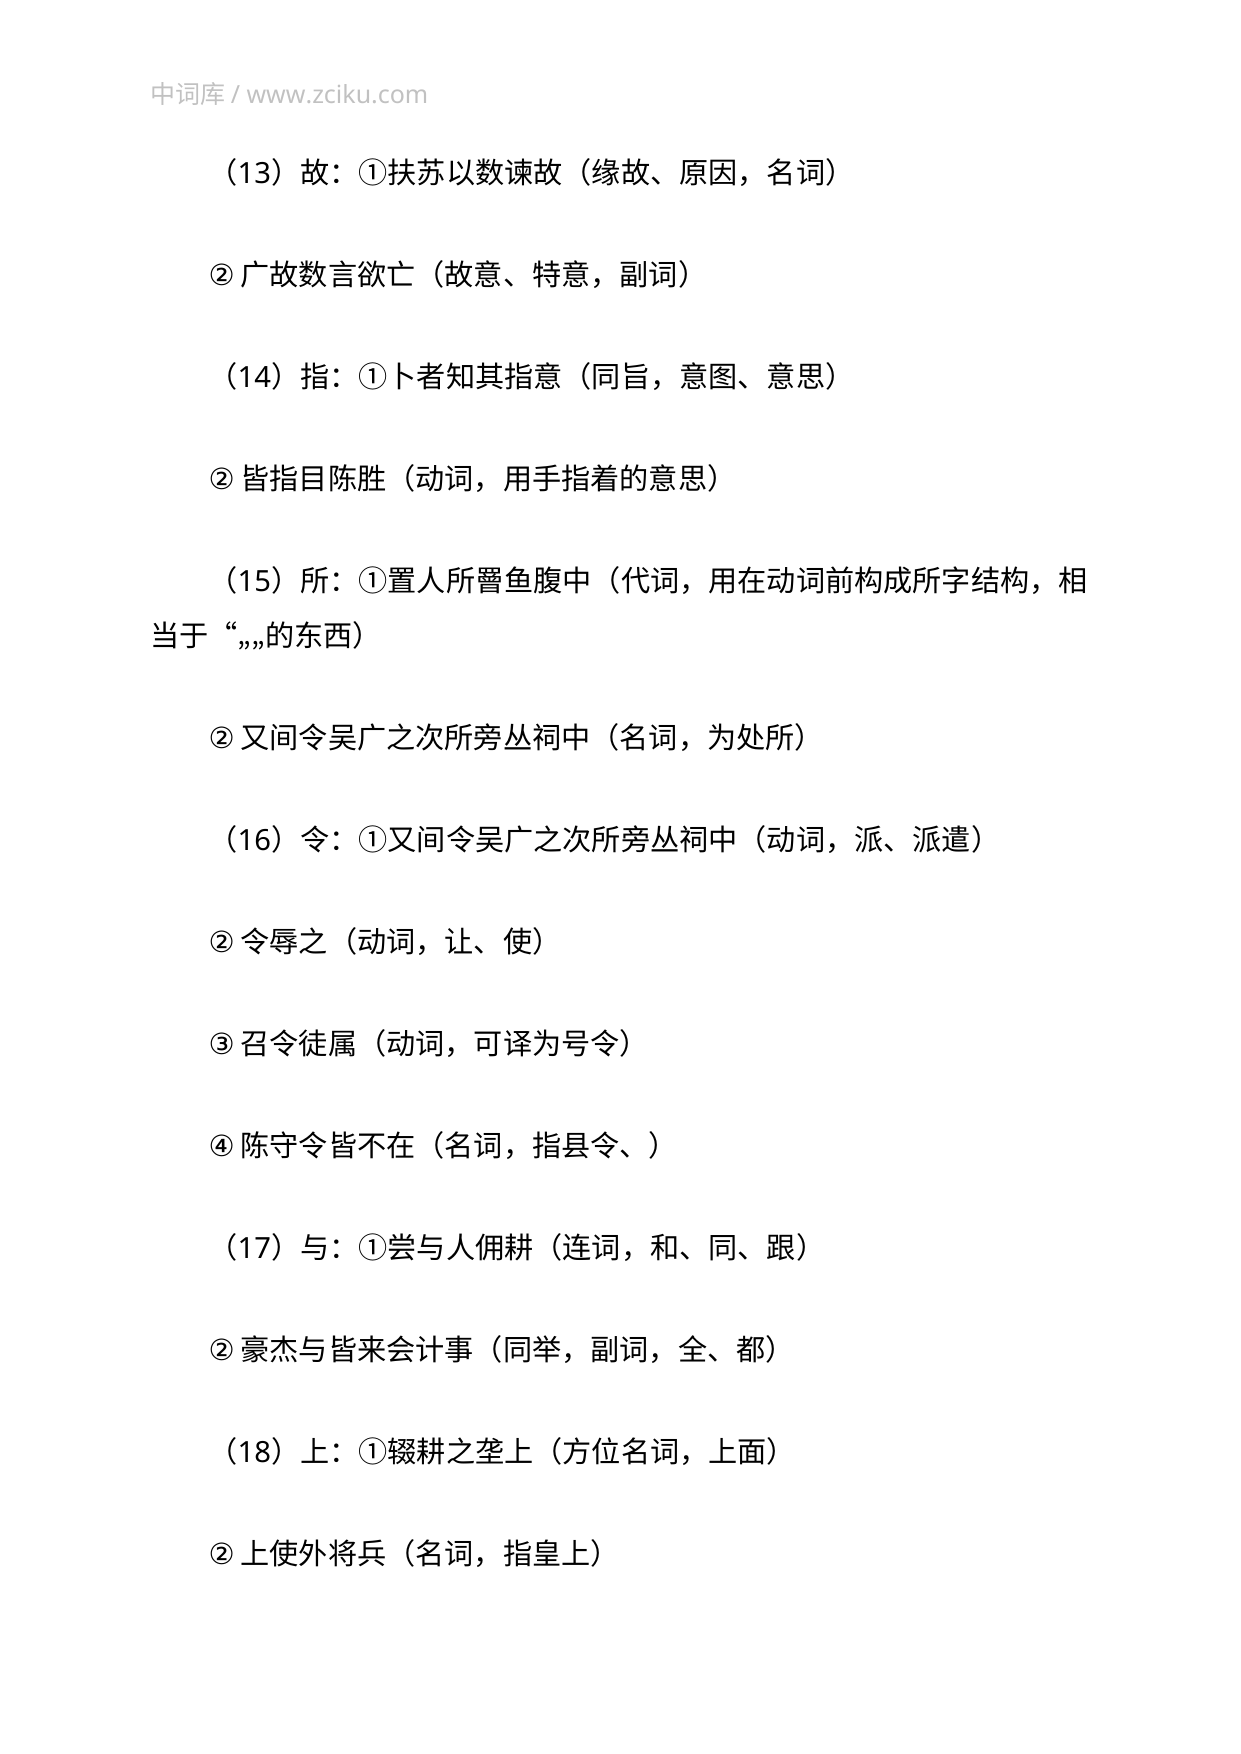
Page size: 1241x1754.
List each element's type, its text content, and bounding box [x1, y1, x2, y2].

text （14）指：①卜者知其指意（同旨，意图、意思） [150, 354, 1090, 396]
text （18）上：①辍耕之垄上（方位名词，上面） [150, 1428, 1090, 1471]
text ③召令徒属（动词，可译为号令） [150, 1021, 1090, 1063]
text （16）令：①又间令吴广之次所旁丛祠中（动词，派、派遣） [150, 817, 1090, 859]
text ④陈守令皆不在（名词，指县令、） [150, 1123, 1090, 1165]
text ②令辱之（动词，让、使） [150, 919, 1090, 961]
text ②皆指目陈胜（动词，用手指着的意思） [150, 456, 1090, 498]
text （17）与：①尝与人佣耕（连词，和、同、跟） [150, 1224, 1090, 1267]
text ②广故数言欲亡（故意、特意，副词） [150, 252, 1090, 294]
text ②上使外将兵（名词，指皇上） [150, 1531, 1090, 1573]
text ②豪杰与皆来会计事（同举，副词，全、都） [150, 1327, 1090, 1369]
text ②又间令吴广之次所旁丛祠中（名词，为处所） [150, 715, 1090, 757]
text （15）所：①置人所罾鱼腹中（代词，用在动词前构成所字结构，相当于“„„的东西） [150, 558, 1090, 655]
text （13）故：①扶苏以数谏故（缘故、原因，名词） [150, 150, 1090, 192]
